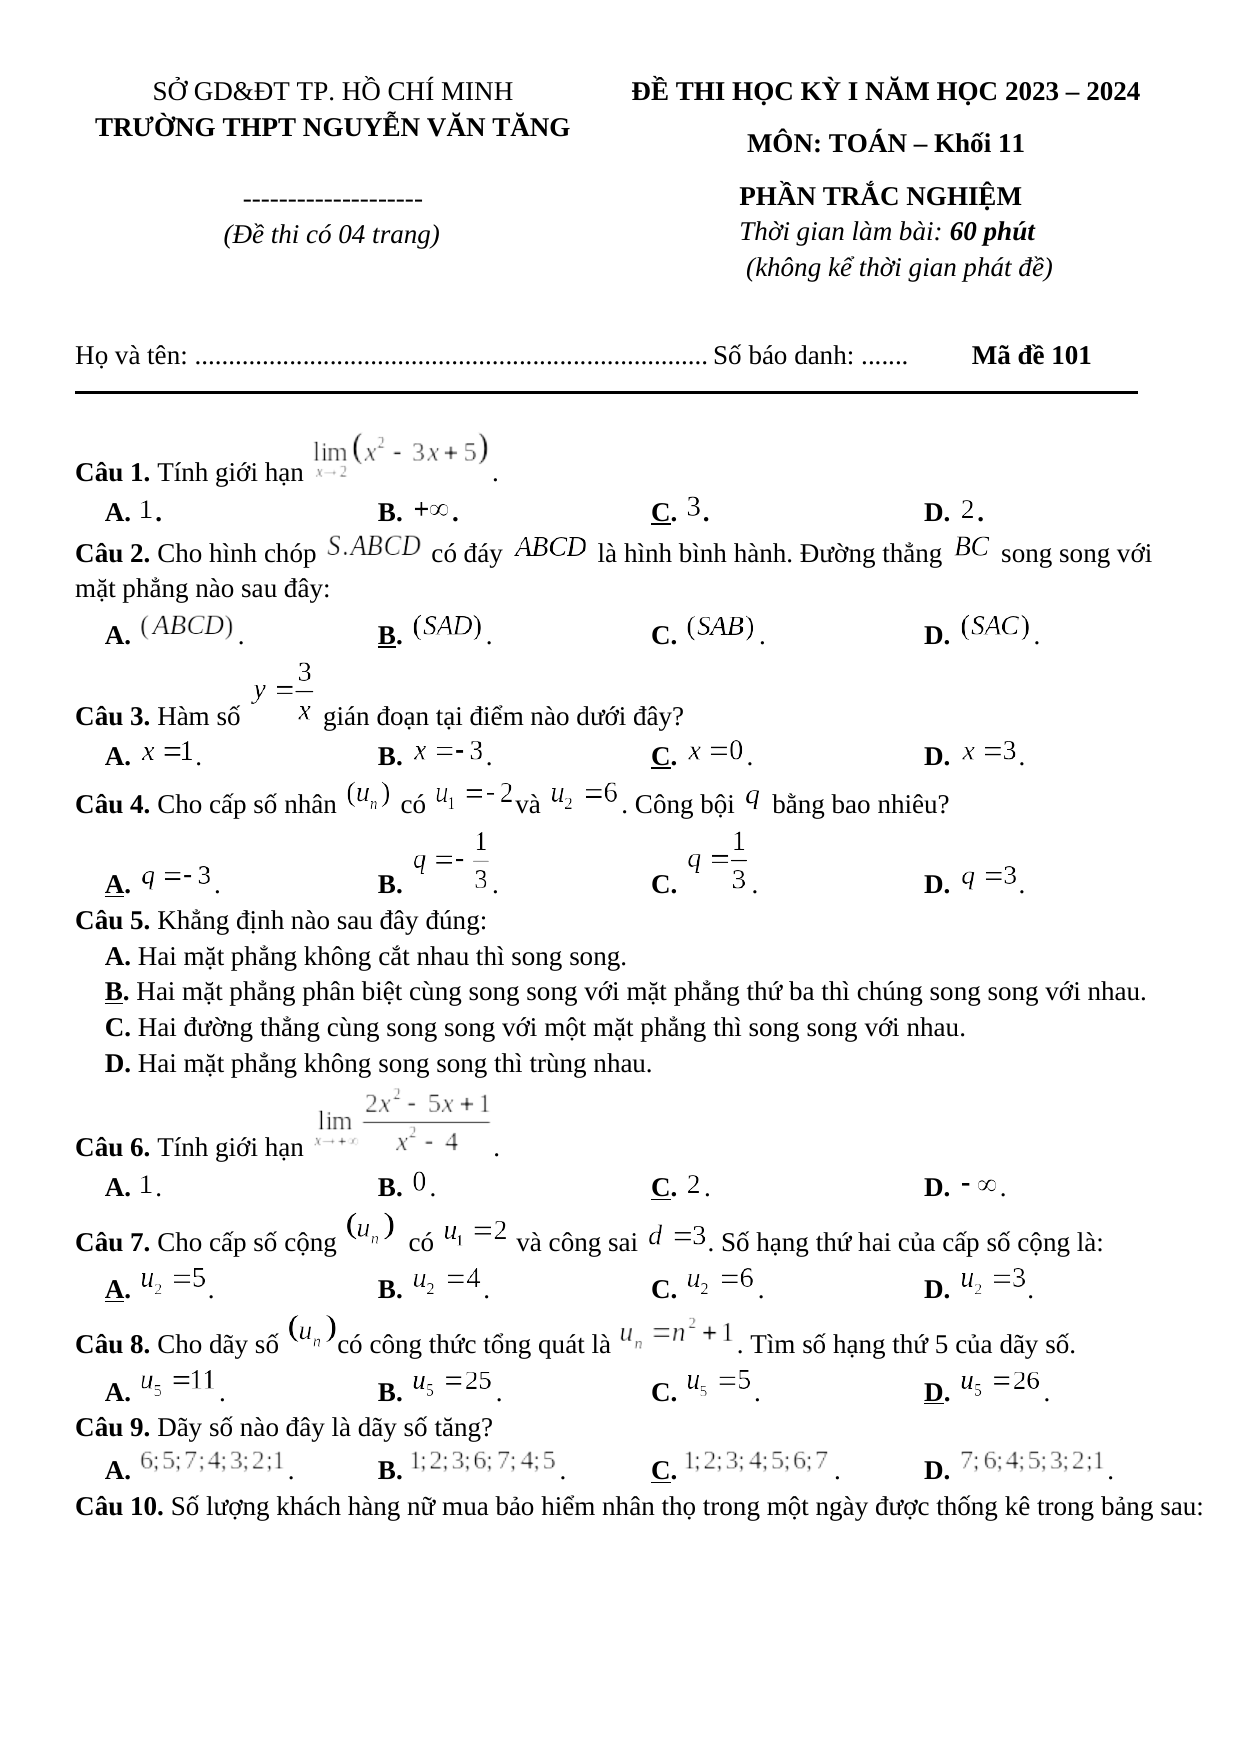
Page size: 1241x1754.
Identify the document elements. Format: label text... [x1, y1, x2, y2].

table_header Số báo danh: ....... [713, 339, 925, 391]
text D. Hai mặt phẳng không song song thì trùng nhau. [75, 1047, 1165, 1078]
text A. . B. . C. . D. . [75, 824, 1165, 899]
text A. . B. . C. . D. . [75, 735, 1165, 771]
text Câu 8. Cho dãy số có công thức tổng quát là . Tìm số hạng thứ 5 của dãy số. [75, 1309, 1165, 1359]
table_header ĐỀ THI HỌC KỲ I NĂM HỌC 2023 – 2024 MÔN: TOÁN – Khối 11 PHẦN TRẮC NGHIỆM Thời gian làm bài: 60 phút (không kể thời gian phát đề) [591, 75, 1181, 303]
text C. Hai đường thẳng cùng song song với một mặt phẳng thì song song với nhau. [75, 1011, 1165, 1042]
text Câu 5. Khẳng định nào sau đây đúng: [75, 904, 1165, 935]
text Câu 1. Tính giới hạn . [75, 430, 1165, 487]
text A. . B. . C. . D. . [75, 492, 1165, 527]
text Câu 4. Cho cấp số nhân có và . Công bội bằng bao nhiêu? [75, 776, 1165, 819]
table_header Họ và tên: ............................................................................ [75, 339, 713, 391]
text Câu 6. Tính giới hạn . [75, 1083, 1165, 1162]
text Câu 10. Số lượng khách hàng nữ mua bảo hiểm nhân thọ trong một ngày được thống kê trong bảng sau: [75, 1490, 1215, 1521]
text Câu 2. Cho hình chóp có đáy là hình bình hành. Đường thẳng song song với mặt phẳng nào sau đây: [75, 532, 1165, 604]
table_header Mã đề 101 [925, 339, 1138, 391]
text A. . B. . C. . D. . [75, 1363, 1165, 1407]
text B. Hai mặt phẳng phân biệt cùng song song với mặt phẳng thứ ba thì chúng song song với nhau. [75, 976, 1165, 1007]
table_header SỞ GD&ĐT TP. HỒ CHÍ MINH TRƯỜNG THPT NGUYỄN VĂN TĂNG -------------------- (Đề thi có 04 trang) [75, 75, 591, 303]
text A. Hai mặt phẳng không cắt nhau thì song song. [75, 940, 1165, 971]
text A. . B. . C. . D. . [75, 1261, 1165, 1305]
text A. . B. . C. . D. . [75, 1167, 1165, 1203]
text A. . B. . C. . D. . [75, 608, 1165, 650]
text Câu 7. Cho cấp số cộng có và công sai . Số hạng thứ hai của cấp số cộng là: [75, 1207, 1165, 1257]
text Câu 3. Hàm số gián đoạn tại điểm nào dưới đây? [75, 655, 1165, 731]
text Câu 9. Dãy số nào đây là dãy số tăng? [75, 1411, 1165, 1443]
text A. . B. . C. . D. . [75, 1447, 1165, 1486]
